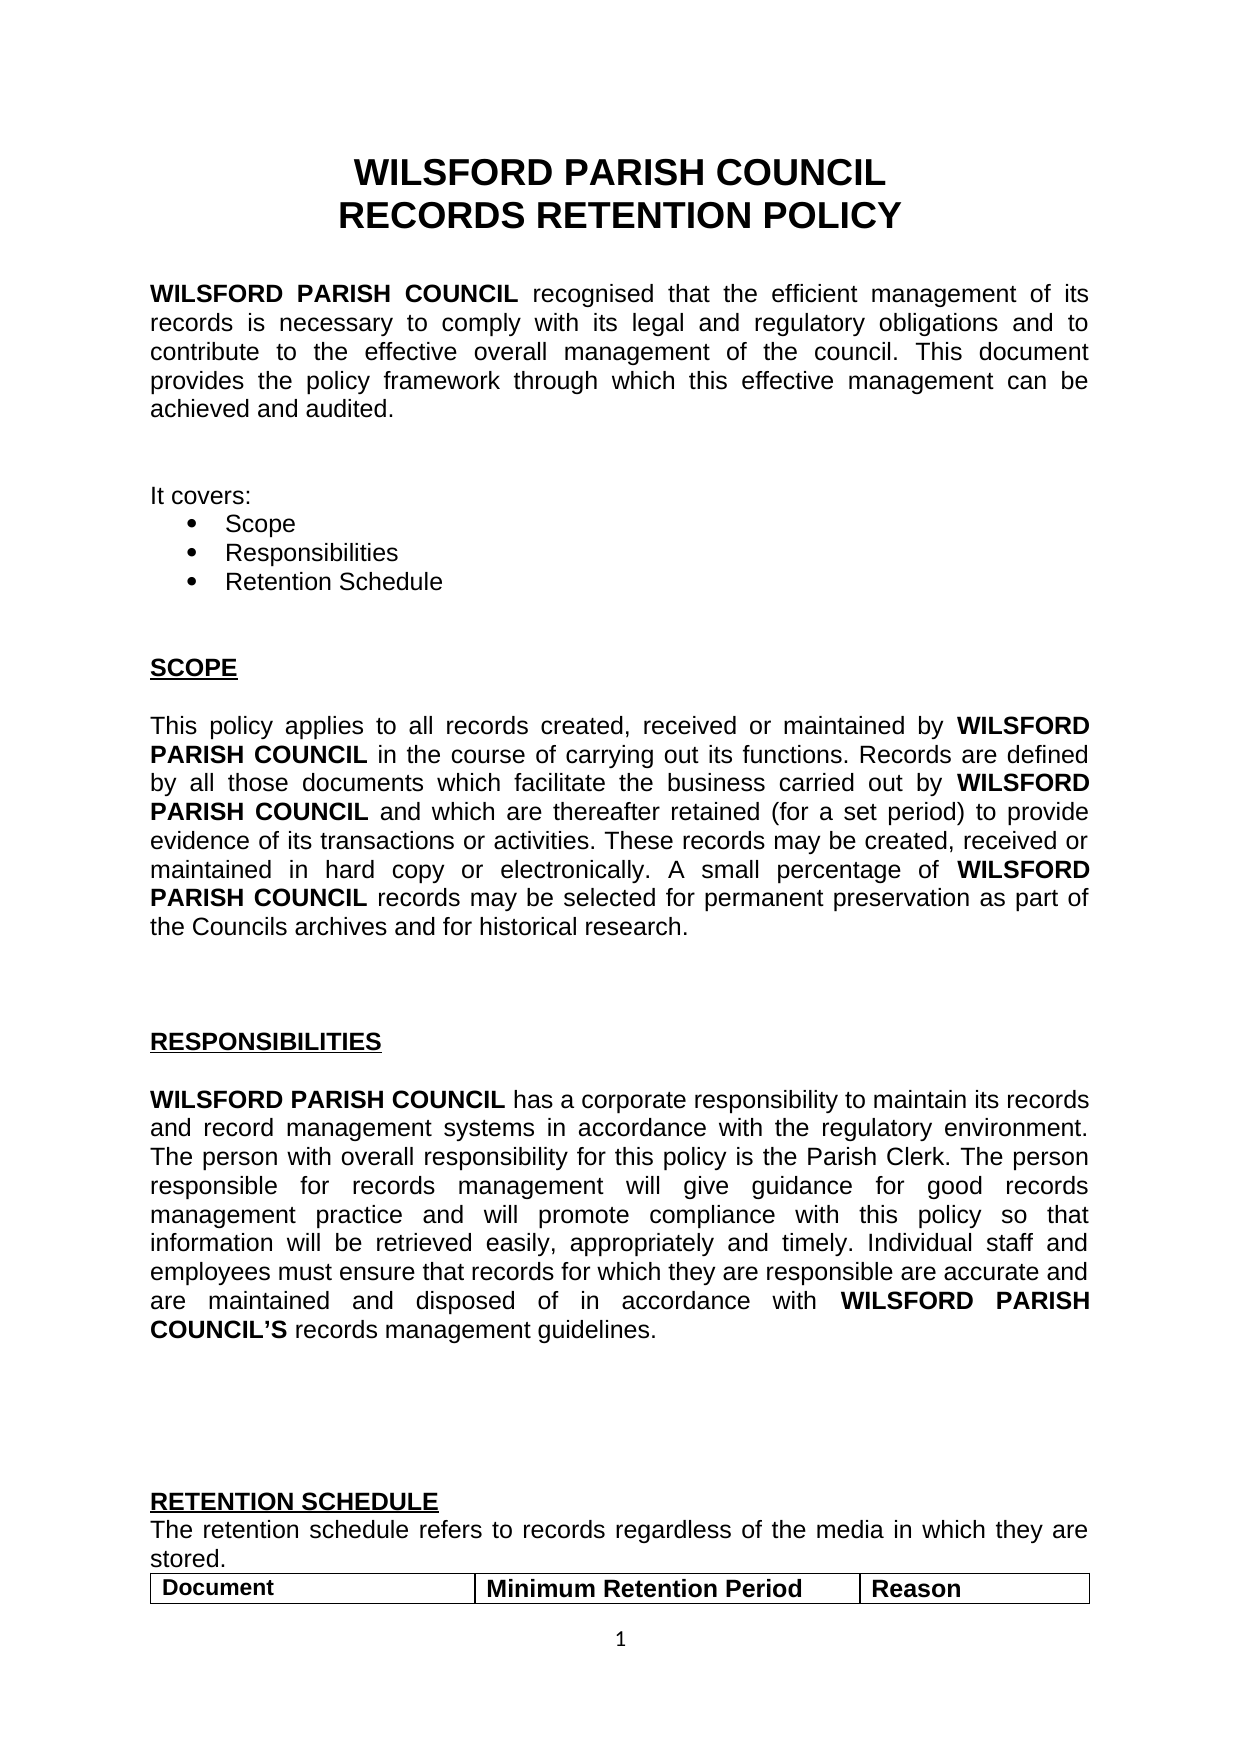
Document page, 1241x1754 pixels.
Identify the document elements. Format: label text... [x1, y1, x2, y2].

table_header Reason [861, 1574, 1089, 1602]
table_header Document [151, 1574, 474, 1602]
table_header Minimum Retention Period [476, 1574, 859, 1602]
text RETENTION SCHEDULE [150, 1486, 1090, 1515]
text SCOPE [150, 653, 1090, 682]
text RECORDS RETENTION POLICY [150, 193, 1090, 236]
text It covers: [150, 481, 1090, 509]
text This policy applies to all records created, received or maintained by WILSFORD PARISH COUNCIL in the course of carrying out its functions. Records are defined by all those documents which facilitate the business carried out by WILSFORD PARISH COUNCIL and which are thereafter retained (for a set period) to provide evidence of its transactions or activities. These records may be created, received or maintained in hard copy or electronically. A small percentage of WILSFORD PARISH COUNCIL records may be selected for permanent preservation as part of the Councils archives and for historical research. [150, 711, 1090, 941]
text WILSFORD PARISH COUNCIL has a corporate responsibility to maintain its records and record management systems in accordance with the regulatory environment. The person with overall responsibility for this policy is the Parish Clerk. The person responsible for records management will give guidance for good records management practice and will promote compliance with this policy so that information will be retrieved easily, appropriately and timely. Individual staff and employees must ensure that records for which they are responsible are accurate and are maintained and disposed of in accordance with WILSFORD PARISH COUNCIL’S records management guidelines. [150, 1085, 1090, 1343]
list Retention Schedule [187, 567, 1090, 596]
text WILSFORD PARISH COUNCIL recognised that the efficient management of its records is necessary to comply with its legal and regulatory obligations and to contribute to the effective overall management of the council. This document provides the policy framework through which this effective management can be achieved and audited. [150, 279, 1090, 423]
text The retention schedule refers to records regardless of the media in which they are stored. [150, 1515, 1090, 1573]
list Responsibilities [187, 538, 1090, 567]
list Scope [187, 509, 1090, 538]
text WILSFORD PARISH COUNCIL [150, 150, 1090, 193]
text RESPONSIBILITIES [150, 1027, 1090, 1056]
